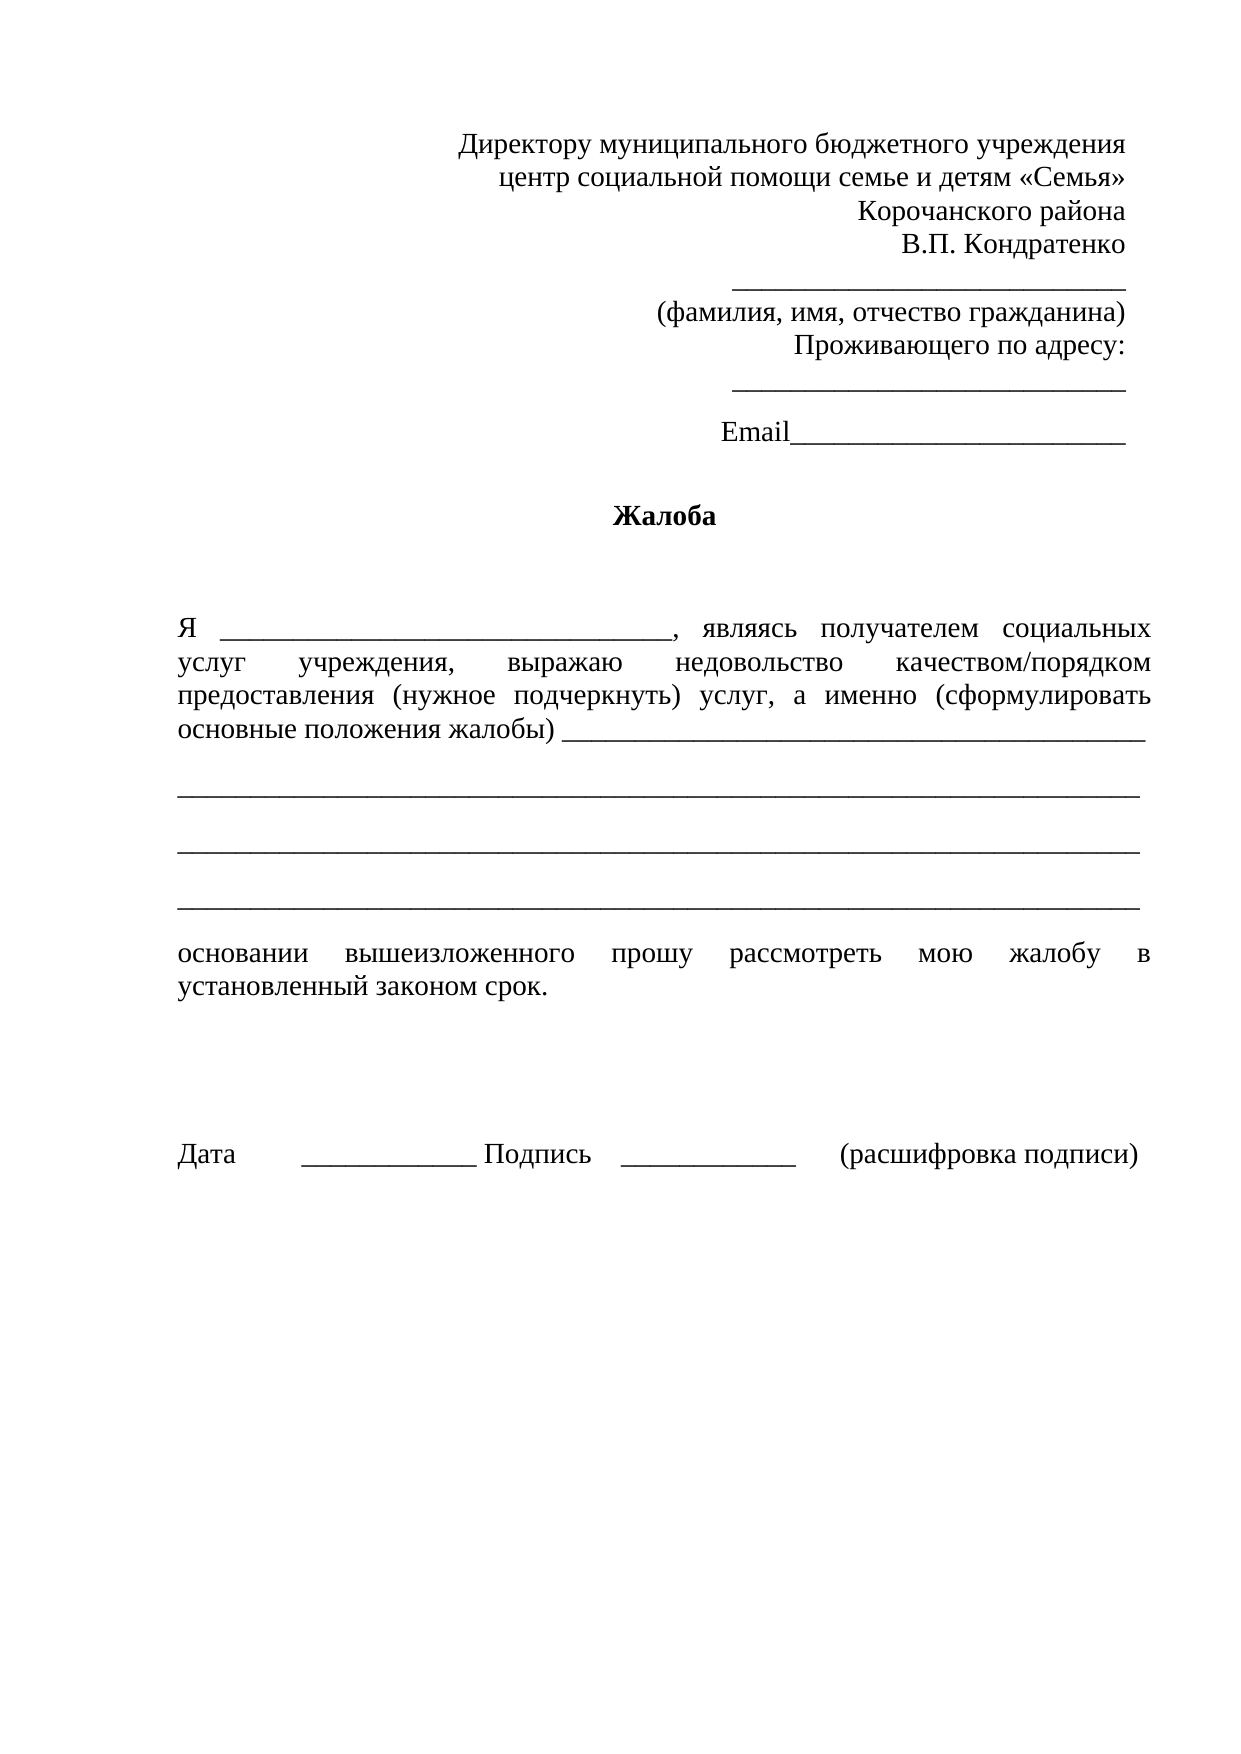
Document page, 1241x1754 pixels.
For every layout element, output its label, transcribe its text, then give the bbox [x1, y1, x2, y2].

text основании вышеизложенного прошу рассмотреть мою жалобу в установленный законом срок. [177, 935, 1152, 1002]
table_header Директору муниципального бюджетного учреждения центр социальной помощи семье и детям «Семья» Корочанского района В.П. Кондратенко ___________________________ (фамилия, имя, отчество гражданина) Проживающего по адресу: ___________________________ Email_______________________ [177, 118, 1133, 478]
text __________________________________________________________________ [177, 767, 1152, 800]
text Дата ____________ Подпись ____________ (расшифровка подписи) [177, 1137, 1152, 1170]
text __________________________________________________________________ [177, 879, 1152, 912]
text Я _______________________________, являясь получателем социальных услуг учреждения, выражаю недовольство качеством/порядком предоставления (нужное подчеркнуть) услуг, а именно (сформулировать основные положения жалобы) ________________________________________ [177, 610, 1152, 744]
text Жалоба [177, 498, 1152, 532]
text __________________________________________________________________ [177, 823, 1152, 856]
